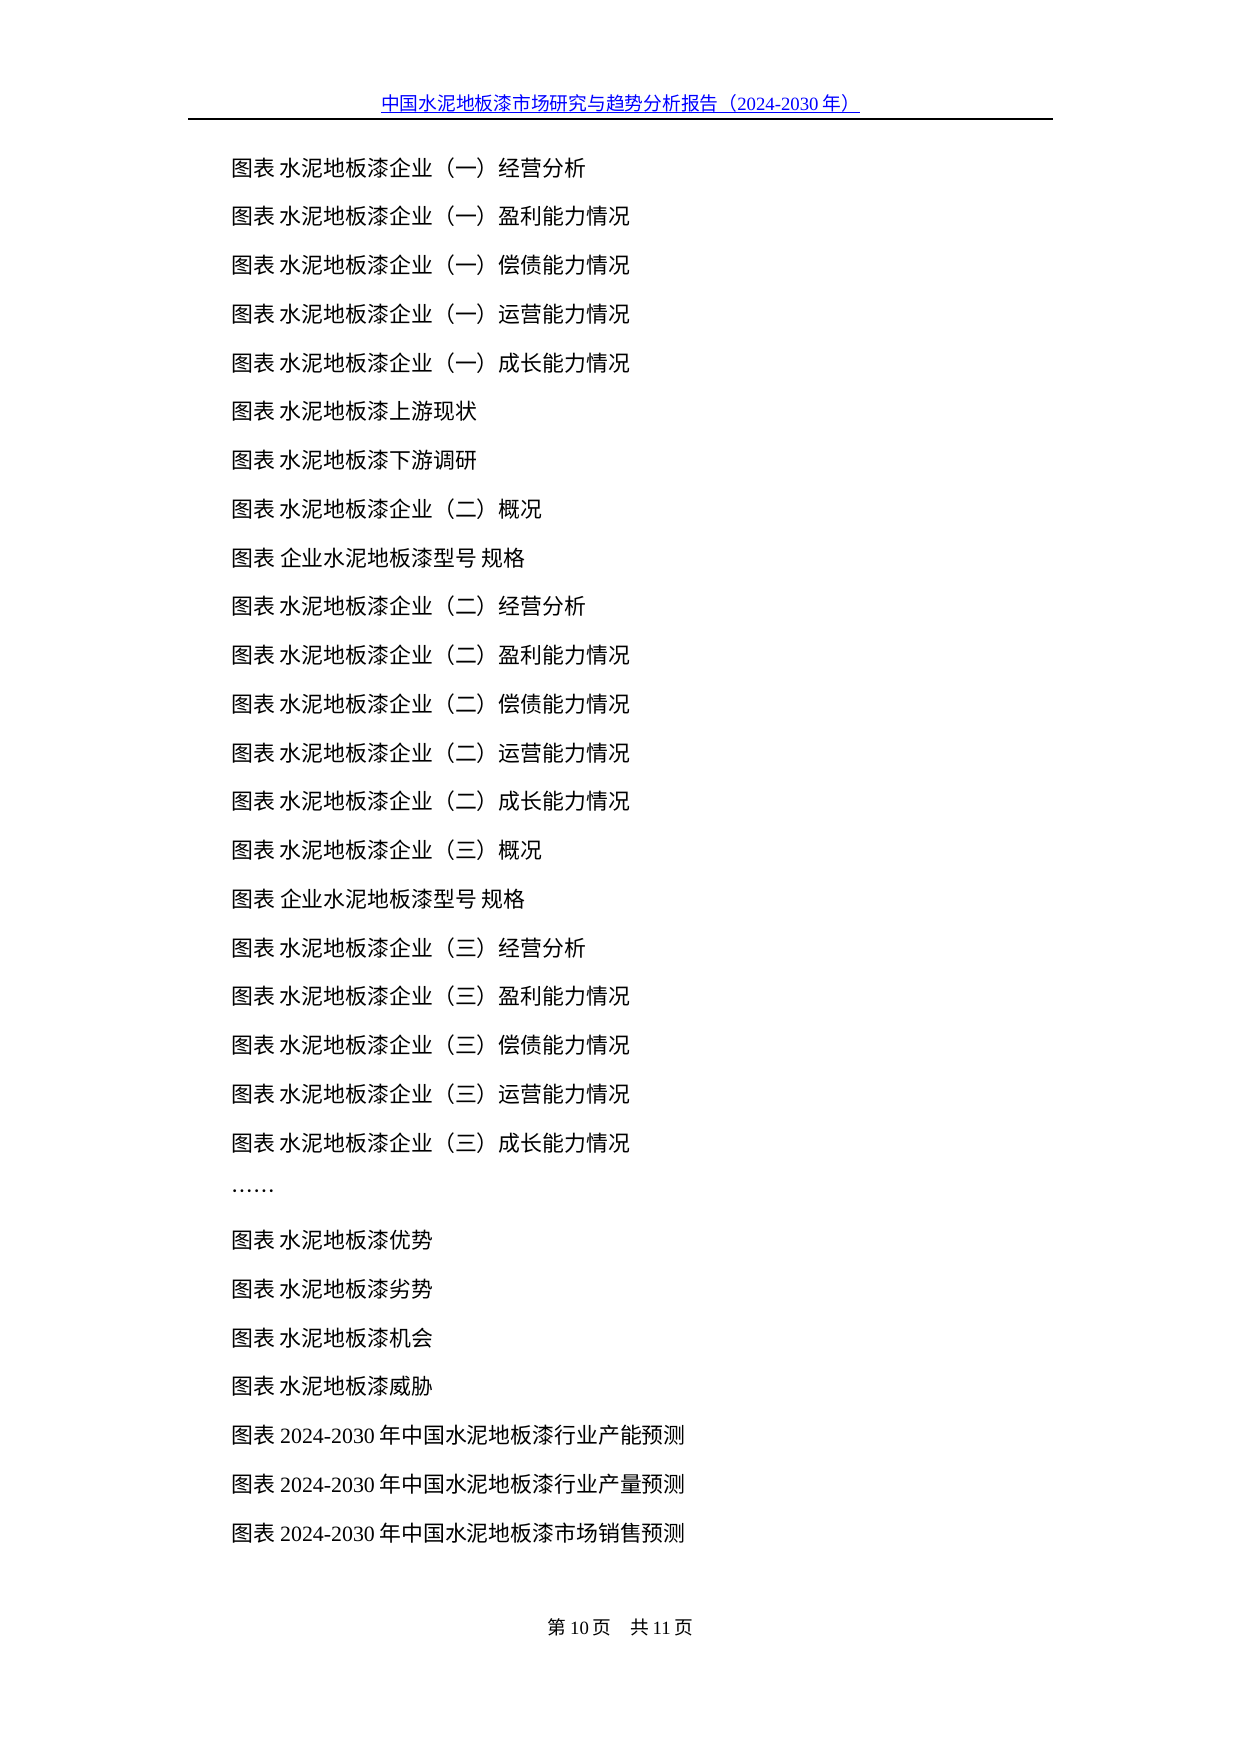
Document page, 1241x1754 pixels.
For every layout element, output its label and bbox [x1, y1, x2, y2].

text [187, 150, 1053, 1548]
